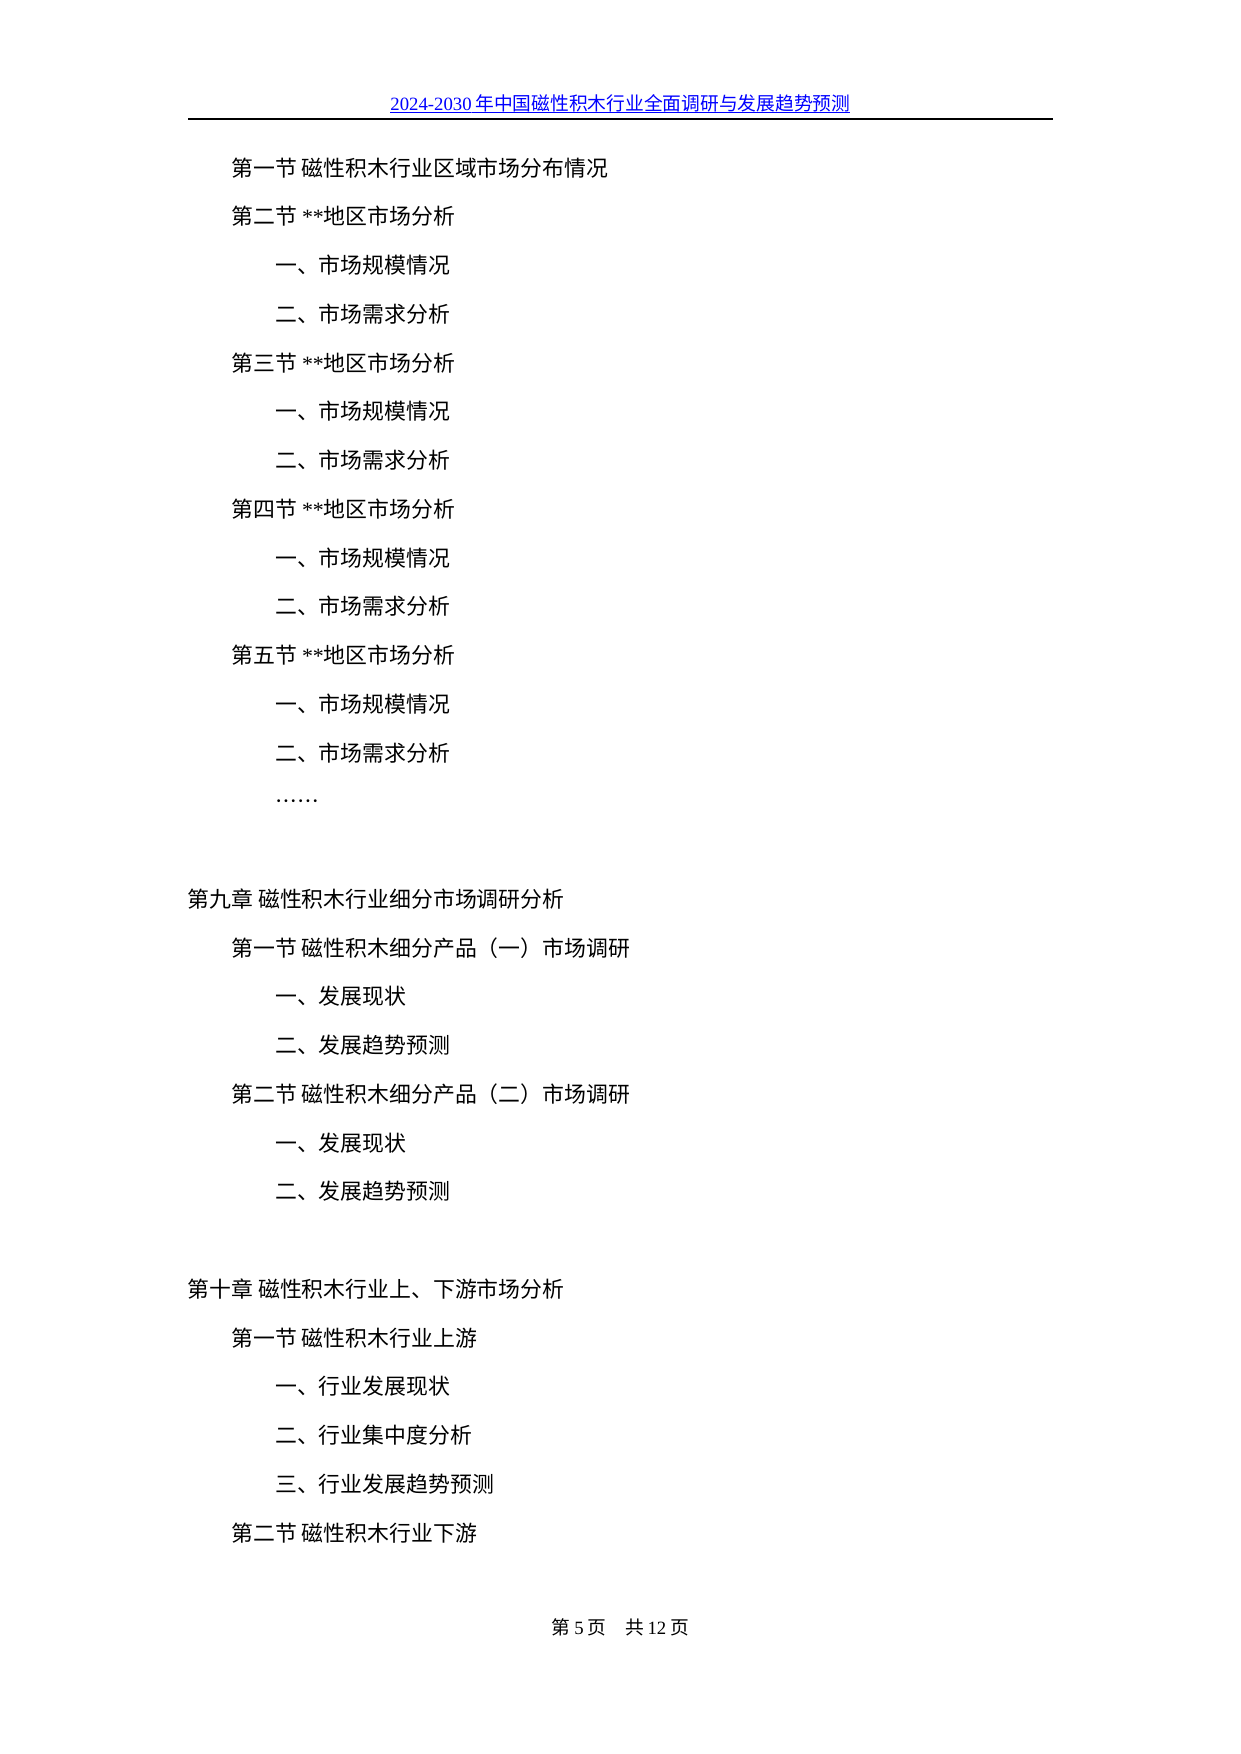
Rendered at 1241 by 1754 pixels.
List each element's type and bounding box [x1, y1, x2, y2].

text [187, 150, 1053, 1548]
